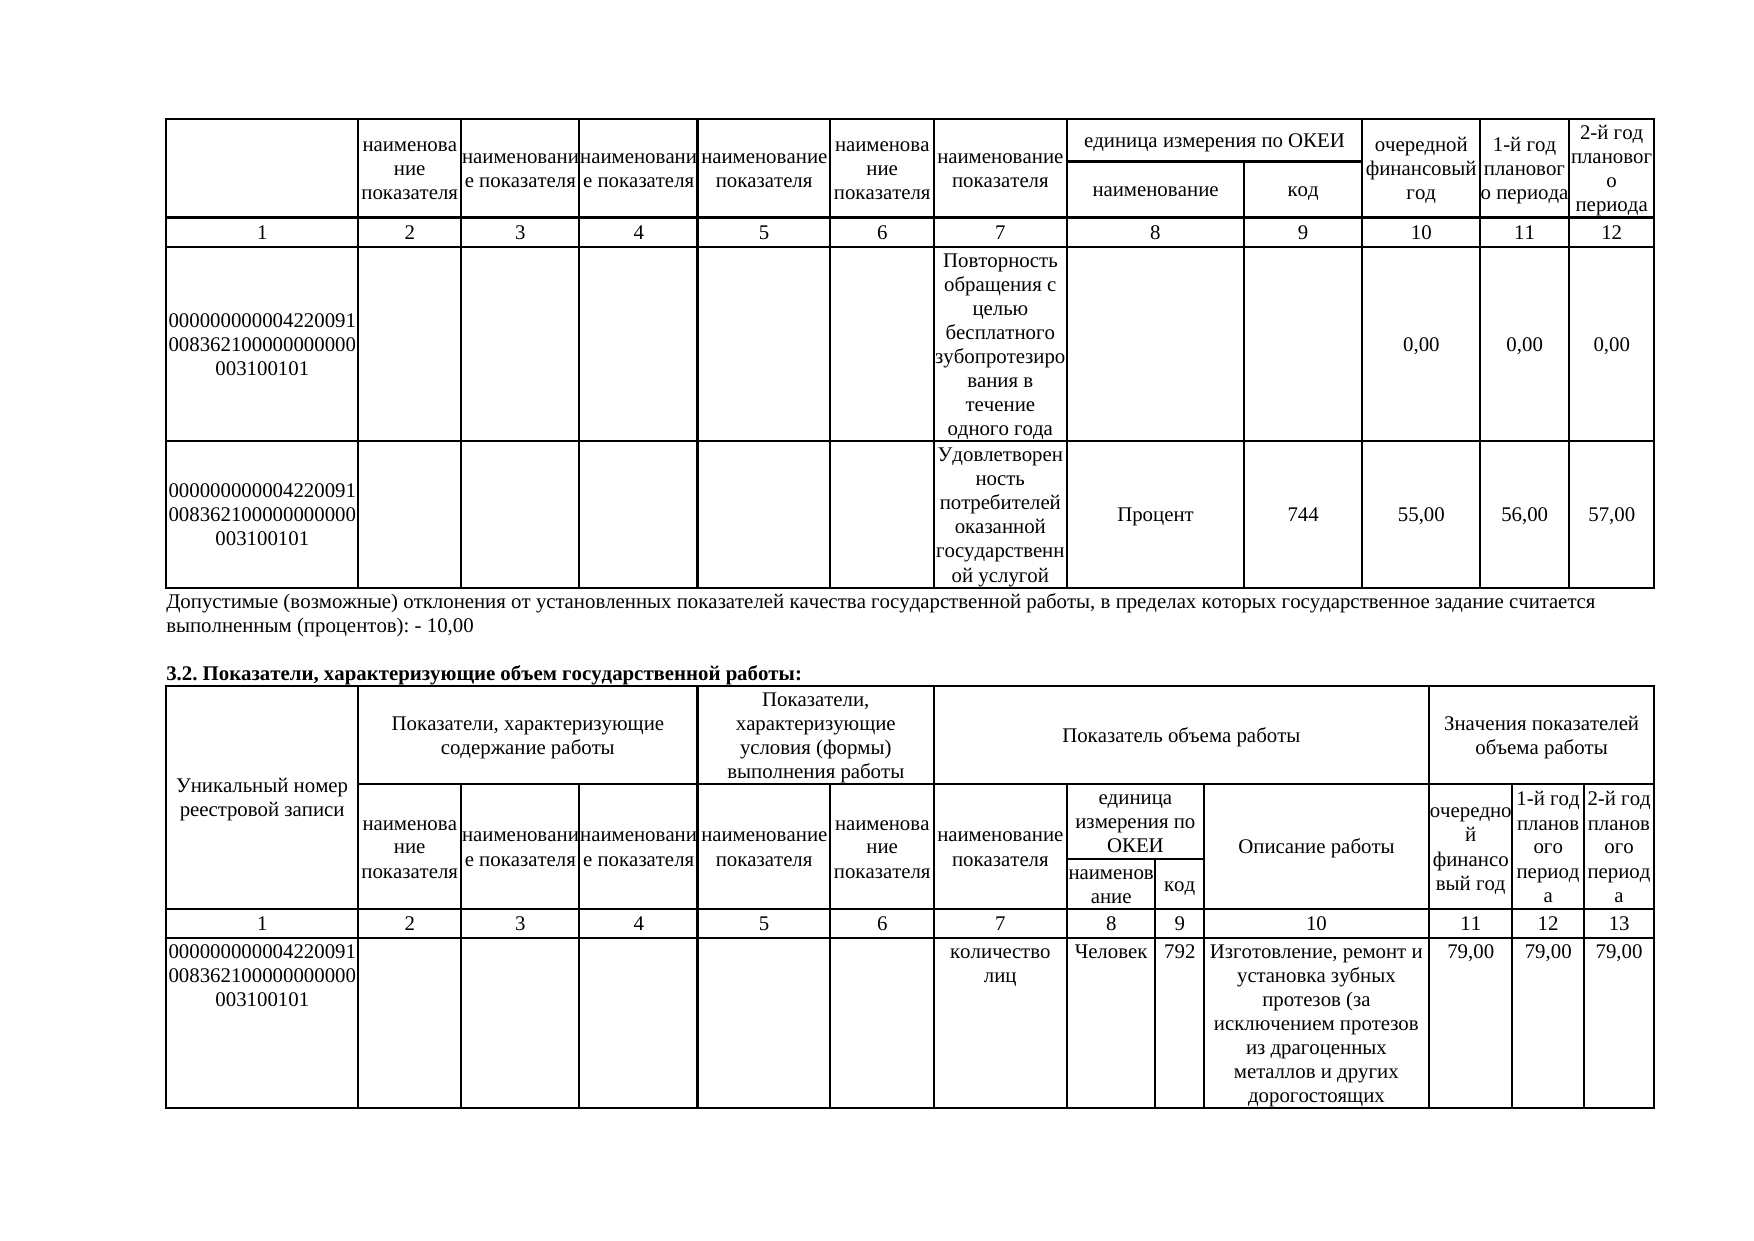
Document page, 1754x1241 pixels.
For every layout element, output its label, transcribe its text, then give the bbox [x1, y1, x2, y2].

table_cell [462, 248, 578, 440]
table_cell наименование показателя [462, 785, 578, 908]
table_cell наименование показателя [831, 120, 933, 216]
table_cell наименование показателя [699, 785, 829, 908]
table_cell 79,00 [1585, 939, 1653, 1107]
table_cell [359, 248, 460, 440]
table_cell код [1245, 163, 1361, 216]
table_cell единица измерения по ОКЕИ [1068, 120, 1361, 160]
table_cell очередной финансовый год [1363, 120, 1479, 216]
table_cell 11 [1481, 219, 1568, 246]
table_cell [580, 248, 696, 440]
table_cell Допустимые (возможные) отклонения от установленных показателей качества государственной работы, в пределах которых государственное задание считается выполненным (процентов): - 10,00 3.2. Показатели, характеризующие объем государственной работы: [166, 589, 1654, 685]
table_cell единица измерения по ОКЕИ [1068, 785, 1203, 857]
table_cell 1 [167, 910, 357, 937]
table_cell Показатель объема работы [935, 687, 1428, 783]
table_cell [831, 939, 933, 1107]
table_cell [167, 939, 357, 1107]
table_cell 12 [1513, 910, 1583, 937]
table_cell 0,00 [1570, 248, 1653, 440]
table_cell код [1156, 860, 1203, 908]
table_cell 6 [831, 910, 933, 937]
table_cell наименование показателя [580, 120, 696, 216]
table_cell 5 [699, 910, 829, 937]
table_cell наименование показателя [580, 785, 696, 908]
table_cell наименование показателя [935, 785, 1066, 908]
table_cell наименование показателя [699, 120, 829, 216]
table_cell 9 [1245, 219, 1361, 246]
table_cell 744 [1245, 442, 1361, 587]
table_cell 2-й год планового периода [1585, 785, 1653, 908]
table_cell 3 [462, 219, 578, 246]
table_cell [359, 939, 460, 1107]
table_cell [831, 248, 933, 440]
table_cell наименование [1068, 163, 1243, 216]
table_cell 1-й год планового периода [1513, 785, 1583, 908]
table_cell наименование показателя [935, 120, 1066, 216]
table_cell 10 [1205, 910, 1428, 937]
table_cell [1245, 248, 1361, 440]
table_cell [462, 442, 578, 587]
table_cell 1-й год планового периода [1481, 120, 1568, 216]
table_cell 10 [1363, 219, 1479, 246]
table_cell 8 [1068, 910, 1154, 937]
table_cell 6 [831, 219, 933, 246]
table_cell [580, 442, 696, 587]
table_cell 2 [359, 910, 460, 937]
table_cell наименование показателя [359, 785, 460, 908]
table_cell 56,00 [1481, 442, 1568, 587]
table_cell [167, 120, 357, 216]
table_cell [1205, 939, 1428, 1107]
table_cell [699, 442, 829, 587]
table_cell Уникальный номер реестровой записи [167, 687, 357, 908]
table_cell 5 [699, 219, 829, 246]
table_cell [699, 248, 829, 440]
table_cell 11 [1430, 910, 1511, 937]
table_cell 9 [1156, 910, 1203, 937]
table_cell 2-й год планового периода [1570, 120, 1653, 216]
table_cell 2 [359, 219, 460, 246]
table_cell наименование показателя [359, 120, 460, 216]
table_cell [462, 939, 578, 1107]
table_cell 8 [1068, 219, 1243, 246]
table_cell 79,00 [1430, 939, 1511, 1107]
table_cell 3 [462, 910, 578, 937]
table_cell 4 [580, 910, 696, 937]
table_cell 79,00 [1513, 939, 1583, 1107]
table_cell 13 [1585, 910, 1653, 937]
table_cell Процент [1068, 442, 1243, 587]
table_cell 12 [1570, 219, 1653, 246]
table_cell наименование показателя [831, 785, 933, 908]
table_cell Описание работы [1205, 785, 1428, 908]
table_cell Человек [1068, 939, 1154, 1107]
table_cell [699, 939, 829, 1107]
table_cell 792 [1156, 939, 1203, 1107]
table_cell 7 [935, 219, 1066, 246]
table_cell очередной финансовый год [1430, 785, 1511, 908]
table_cell 000000000004220091008362100000000000003100101 [167, 248, 357, 440]
table_cell 1 [167, 219, 357, 246]
table_cell 55,00 [1363, 442, 1479, 587]
table_cell [1068, 248, 1243, 440]
table_cell [831, 442, 933, 587]
table_cell наименование показателя [462, 120, 578, 216]
table_cell 000000000004220091008362100000000000003100101 [167, 442, 357, 587]
table_cell Показатели, характеризующие условия (формы) выполнения работы [699, 687, 933, 783]
table_cell 7 [935, 910, 1066, 937]
table_cell Значения показателей объема работы [1430, 687, 1653, 783]
table_cell 0,00 [1481, 248, 1568, 440]
table_cell количество лиц [935, 939, 1066, 1107]
table_cell Показатели, характеризующие содержание работы [359, 687, 696, 783]
table_cell Удовлетворенность потребителей оказанной государственной услугой [935, 442, 1066, 587]
table_cell наименование [1068, 860, 1154, 908]
table_cell 4 [580, 219, 696, 246]
table_cell [580, 939, 696, 1107]
table_cell [359, 442, 460, 587]
table_cell 0,00 [1363, 248, 1479, 440]
table_cell 57,00 [1570, 442, 1653, 587]
table_cell Повторность обращения с целью бесплатного зубопротезирования в течение одного года [935, 248, 1066, 440]
